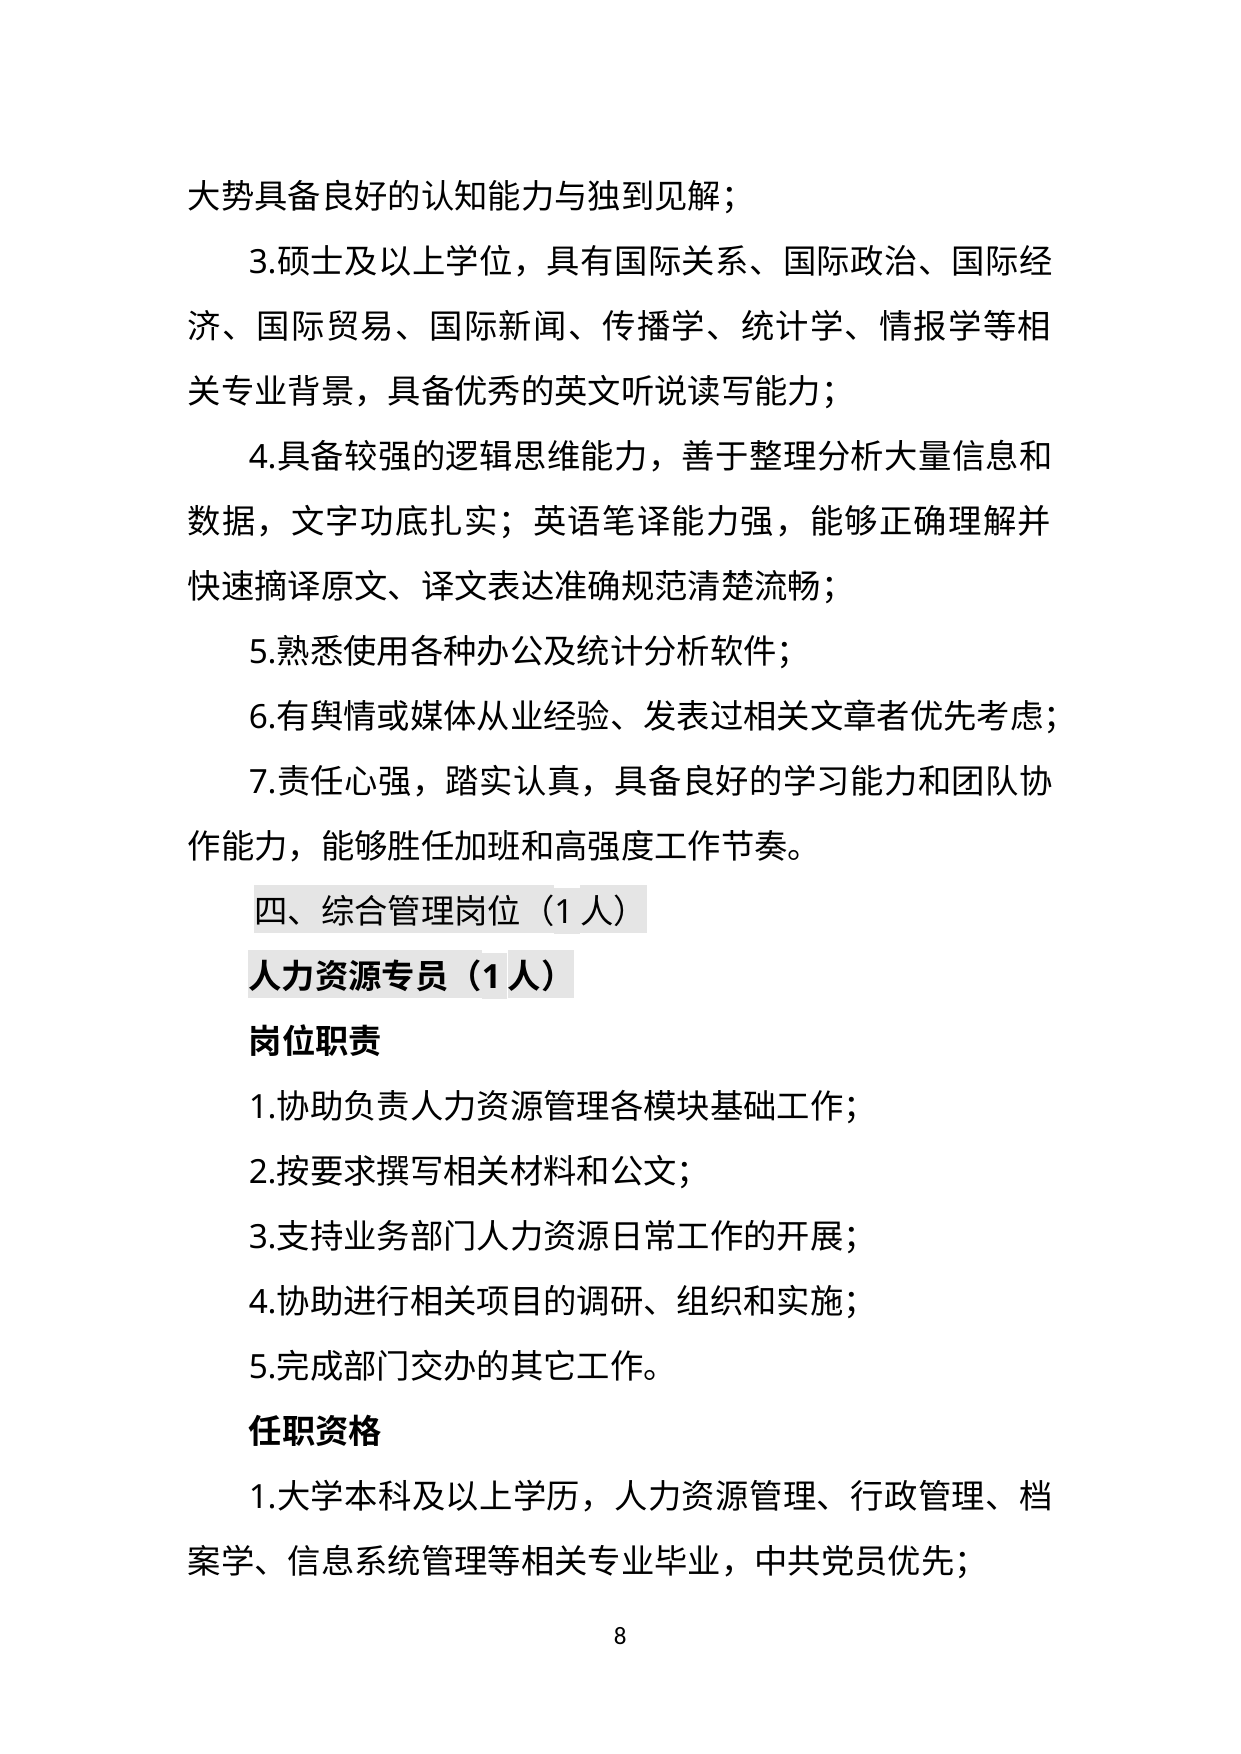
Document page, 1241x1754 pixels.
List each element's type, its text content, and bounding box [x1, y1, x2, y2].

text 7.责任心强，踏实认真，具备良好的学习能力和团队协作能力，能够胜任加班和高强度工作节奏。 [187, 747, 1053, 877]
text 3.硕士及以上学位，具有国际关系、国际政治、国际经济、国际贸易、国际新闻、传播学、统计学、情报学等相关专业背景，具备优秀的英文听说读写能力； [187, 227, 1053, 422]
text 4.具备较强的逻辑思维能力，善于整理分析大量信息和数据，文字功底扎实；英语笔译能力强，能够正确理解并快速摘译原文、译文表达准确规范清楚流畅； [187, 422, 1053, 617]
text 1.大学本科及以上学历，人力资源管理、行政管理、档案学、信息系统管理等相关专业毕业，中共党员优先； [187, 1462, 1053, 1592]
text 人力资源专员（1人） [187, 942, 1053, 1007]
text 四、综合管理岗位（1人） [187, 877, 903, 942]
text 2.按要求撰写相关材料和公文； [187, 1137, 1053, 1202]
text 1.协助负责人力资源管理各模块基础工作； [187, 1072, 1053, 1137]
text 岗位职责 [187, 1007, 1053, 1072]
text 4.协助进行相关项目的调研、组织和实施； [187, 1267, 1053, 1332]
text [187, 162, 1053, 227]
text 5.熟悉使用各种办公及统计分析软件； [187, 617, 1053, 682]
text 3.支持业务部门人力资源日常工作的开展； [187, 1202, 1053, 1267]
text 6.有舆情或媒体从业经验、发表过相关文章者优先考虑； [187, 682, 1053, 747]
text 任职资格 [187, 1397, 1053, 1462]
text 5.完成部门交办的其它工作。 [187, 1332, 1053, 1397]
